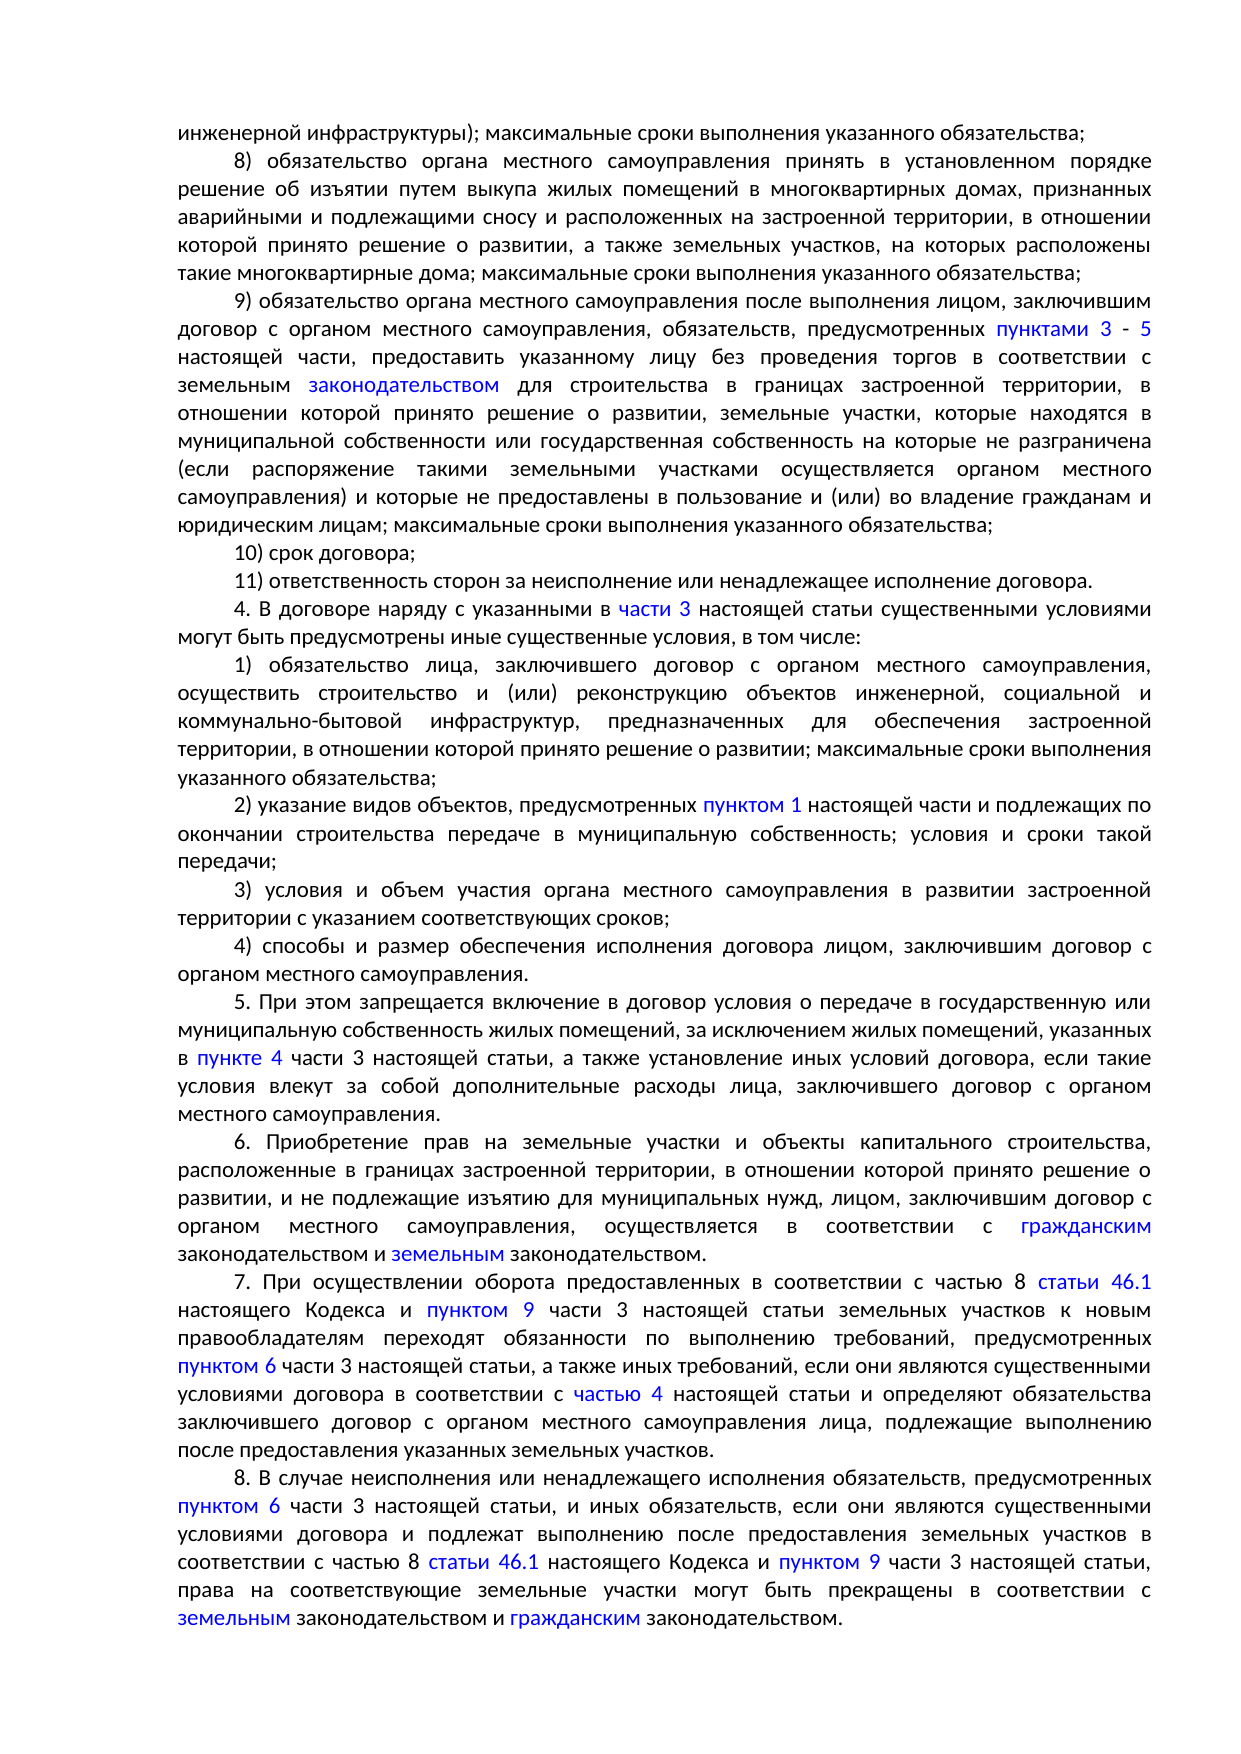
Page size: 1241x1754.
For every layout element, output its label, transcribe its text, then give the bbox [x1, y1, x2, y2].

text 3) условия и объем участия органа местного самоуправления в развитии застроенной территории с указанием соответствующих сроков; [177, 875, 1152, 931]
text 11) ответственность сторон за неисполнение или ненадлежащее исполнение договора. [177, 566, 1152, 594]
text 5. При этом запрещается включение в договор условия о передаче в государственную или муниципальную собственность жилых помещений, за исключением жилых помещений, указанных в пункте 4 части 3 настоящей статьи, а также установление иных условий договора, если такие условия влекут за собой дополнительные расходы лица, заключившего договор с органом местного самоуправления. [177, 987, 1152, 1127]
text 2) указание видов объектов, предусмотренных пунктом 1 настоящей части и подлежащих по окончании строительства передаче в муниципальную собственность; условия и сроки такой передачи; [177, 791, 1152, 875]
text 8) обязательство органа местного самоуправления принять в установленном порядке решение об изъятии путем выкупа жилых помещений в многоквартирных домах, признанных аварийными и подлежащими сносу и расположенных на застроенной территории, в отношении которой принято решение о развитии, а также земельных участков, на которых расположены такие многоквартирные дома; максимальные сроки выполнения указанного обязательства; [177, 146, 1152, 286]
text 1) обязательство лица, заключившего договор с органом местного самоуправления, осуществить строительство и (или) реконструкцию объектов инженерной, социальной и коммунально-бытовой инфраструктур, предназначенных для обеспечения застроенной территории, в отношении которой принято решение о развитии; максимальные сроки выполнения указанного обязательства; [177, 651, 1152, 791]
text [177, 118, 1152, 146]
text 9) обязательство органа местного самоуправления после выполнения лицом, заключившим договор с органом местного самоуправления, обязательств, предусмотренных пунктами 3 - 5 настоящей части, предоставить указанному лицу без проведения торгов в соответствии с земельным законодательством для строительства в границах застроенной территории, в отношении которой принято решение о развитии, земельные участки, которые находятся в муниципальной собственности или государственная собственность на которые не разграничена (если распоряжение такими земельными участками осуществляется органом местного самоуправления) и которые не предоставлены в пользование и (или) во владение гражданам и юридическим лицам; максимальные сроки выполнения указанного обязательства; [177, 286, 1152, 538]
text 10) срок договора; [177, 538, 1152, 566]
text 7. При осуществлении оборота предоставленных в соответствии с частью 8 статьи 46.1 настоящего Кодекса и пунктом 9 части 3 настоящей статьи земельных участков к новым правообладателям переходят обязанности по выполнению требований, предусмотренных пунктом 6 части 3 настоящей статьи, а также иных требований, если они являются существенными условиями договора в соответствии с частью 4 настоящей статьи и определяют обязательства заключившего договор с органом местного самоуправления лица, подлежащие выполнению после предоставления указанных земельных участков. [177, 1267, 1152, 1463]
text 4. В договоре наряду с указанными в части 3 настоящей статьи существенными условиями могут быть предусмотрены иные существенные условия, в том числе: [177, 594, 1152, 651]
text 4) способы и размер обеспечения исполнения договора лицом, заключившим договор с органом местного самоуправления. [177, 931, 1152, 987]
text 6. Приобретение прав на земельные участки и объекты капитального строительства, расположенные в границах застроенной территории, в отношении которой принято решение о развитии, и не подлежащие изъятию для муниципальных нужд, лицом, заключившим договор с органом местного самоуправления, осуществляется в соответствии с гражданским законодательством и земельным законодательством. [177, 1127, 1152, 1267]
text 8. В случае неисполнения или ненадлежащего исполнения обязательств, предусмотренных пунктом 6 части 3 настоящей статьи, и иных обязательств, если они являются существенными условиями договора и подлежат выполнению после предоставления земельных участков в соответствии с частью 8 статьи 46.1 настоящего Кодекса и пунктом 9 части 3 настоящей статьи, права на соответствующие земельные участки могут быть прекращены в соответствии с земельным законодательством и гражданским законодательством. [177, 1463, 1152, 1631]
